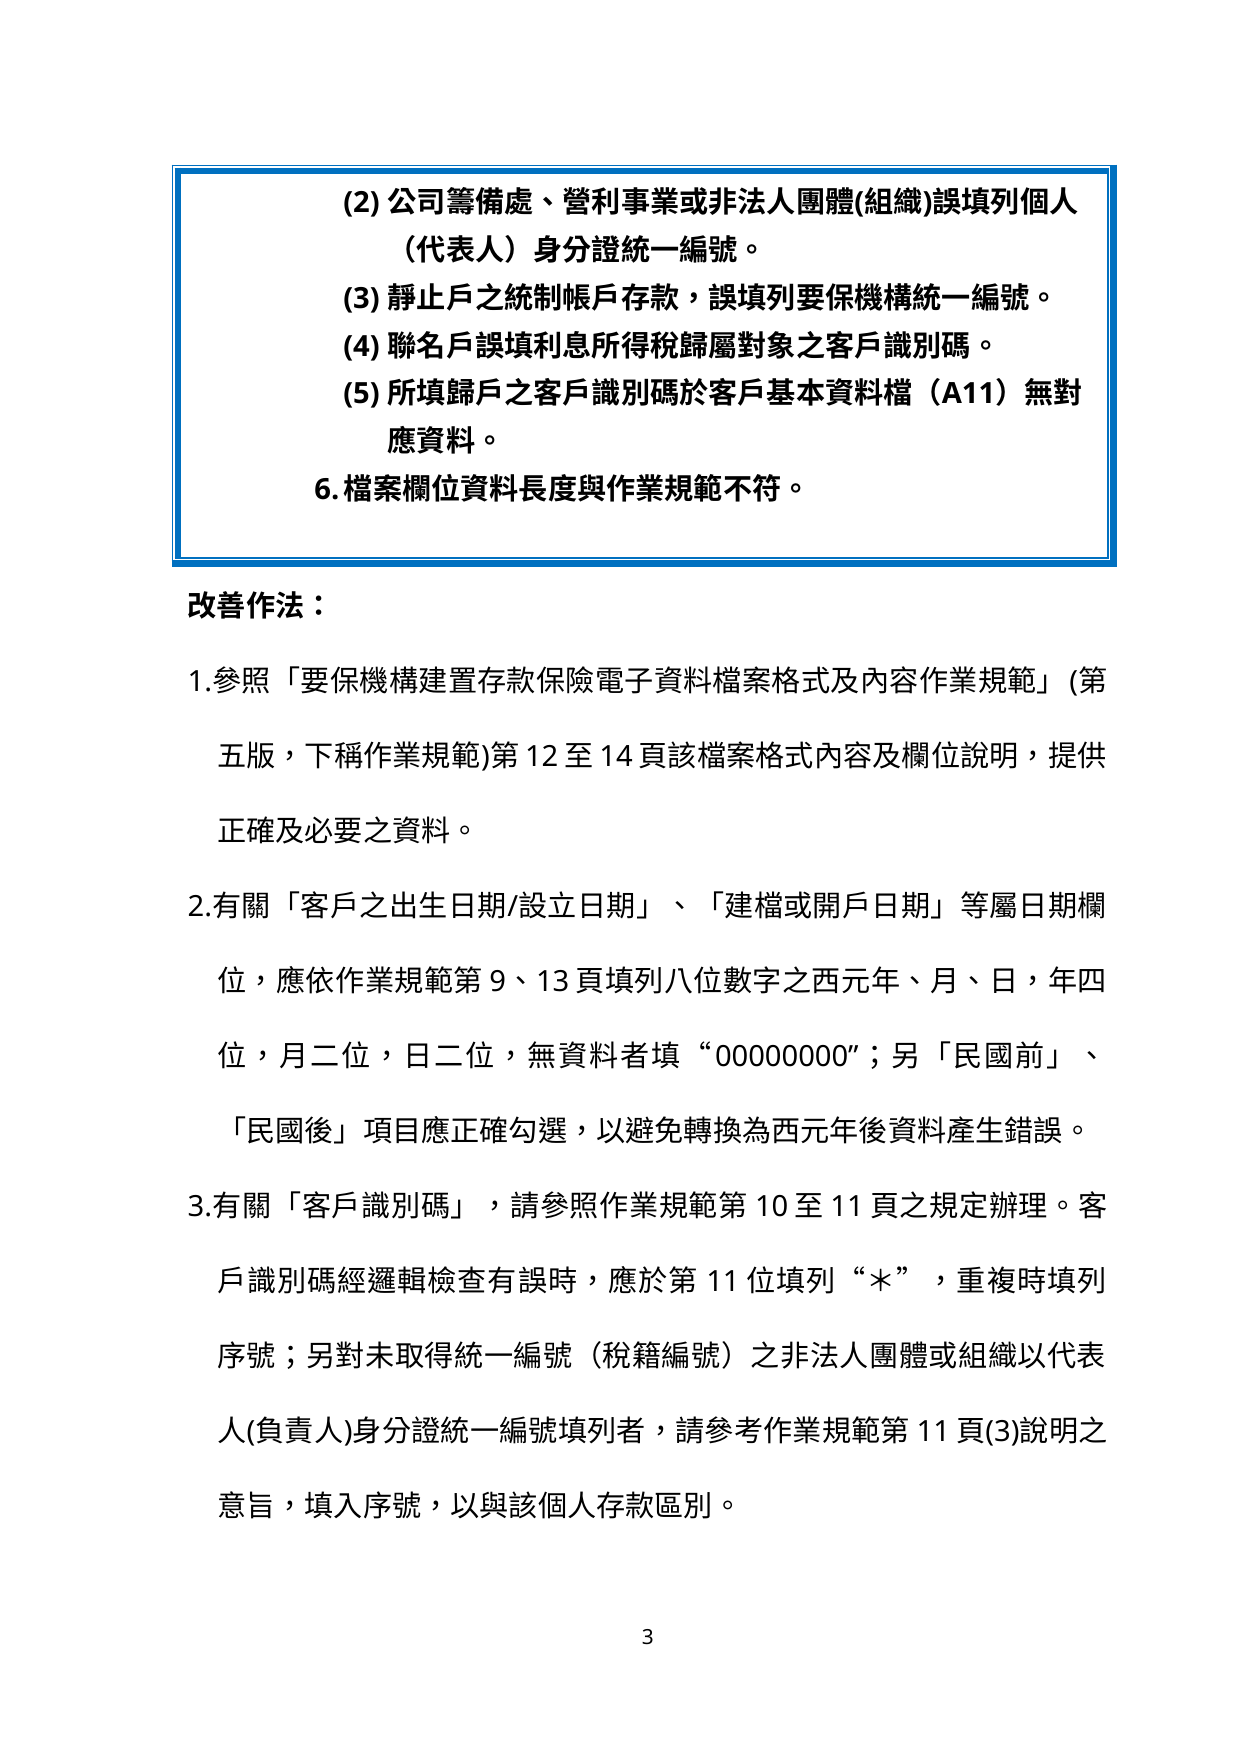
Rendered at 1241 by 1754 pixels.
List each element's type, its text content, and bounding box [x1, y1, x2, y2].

text 2.有關「客戶之出生日期/設立日期」、「建檔或開戶日期」等屬日期欄位，應依作業規範第9、13頁填列八位數字之西元年、月、日，年四位，月二位，日二位，無資料者填“00000000”；另「民國前」、「民國後」項目應正確勾選，以避免轉換為西元年後資料產生錯誤。 [187, 867, 1107, 1167]
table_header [181, 174, 1107, 557]
text 改善作法： [187, 567, 1107, 642]
text 1.參照「要保機構建置存款保險電子資料檔案格式及內容作業規範」(第五版，下稱作業規範)第12至14頁該檔案格式內容及欄位說明，提供正確及必要之資料。 [187, 642, 1107, 867]
text 3.有關「客戶識別碼」，請參照作業規範第10至11頁之規定辦理。客戶識別碼經邏輯檢查有誤時，應於第11位填列“＊”，重複時填列序號；另對未取得統一編號（稅籍編號）之非法人團體或組織以代表人(負責人)身分證統一編號填列者，請參考作業規範第11頁(3)說明之意旨，填入序號，以與該個人存款區別。 [187, 1167, 1107, 1542]
